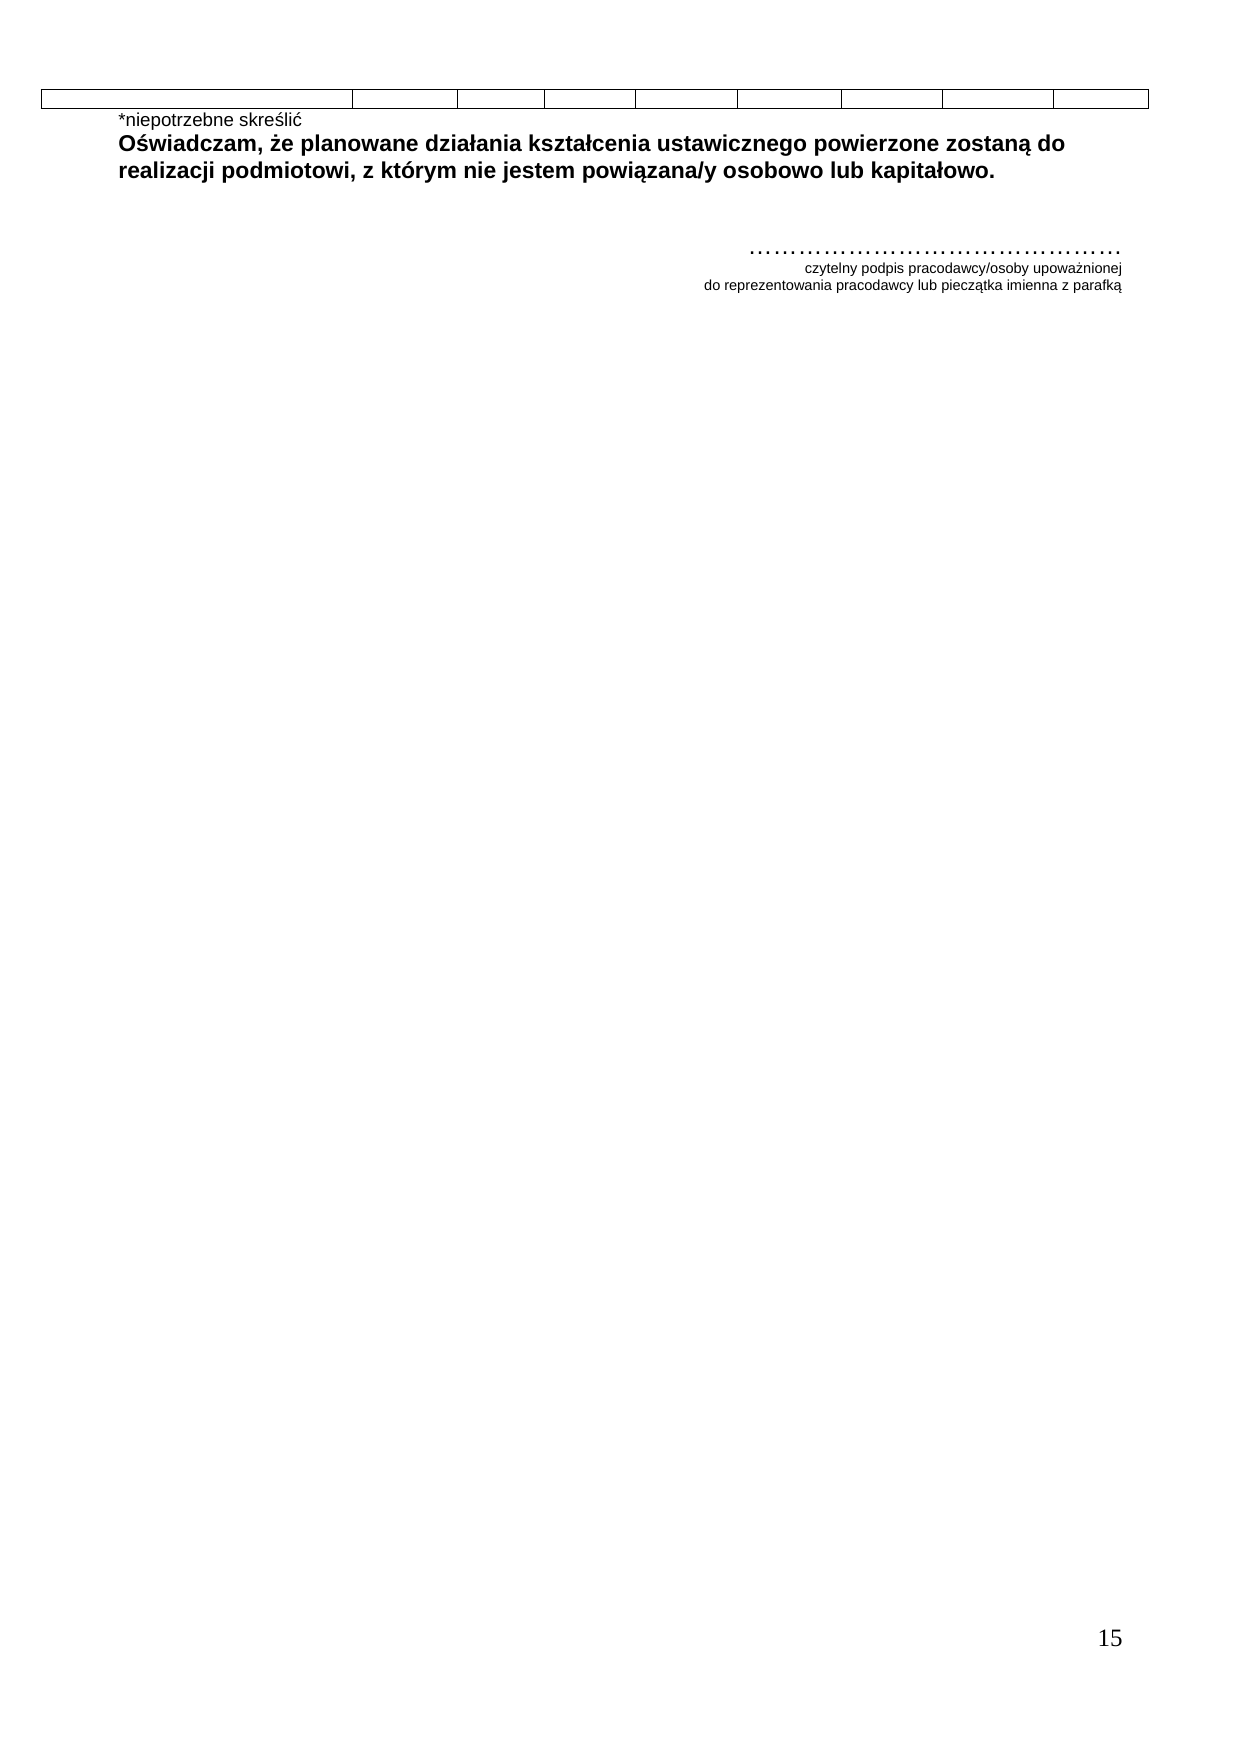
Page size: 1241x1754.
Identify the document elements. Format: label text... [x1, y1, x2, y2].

text ……………………………………… [118, 231, 1122, 259]
text Oświadczam, że planowane działania kształcenia ustawicznego powierzone zostaną do realizacji podmiotowi, z którym nie jestem powiązana/y osobowo lub kapitałowo. [118, 130, 1122, 231]
text *niepotrzebne skreślić [118, 109, 1122, 130]
table_cell [636, 90, 737, 108]
table_cell [458, 90, 544, 108]
table_cell [353, 90, 457, 108]
table_cell [1054, 90, 1148, 108]
table_cell [545, 90, 635, 108]
text czytelny podpis pracodawcy/osoby upoważnionej [118, 259, 1122, 276]
table_cell [943, 90, 1053, 108]
table_cell [738, 90, 841, 108]
text do reprezentowania pracodawcy lub pieczątka imienna z parafką [118, 276, 1122, 293]
table_cell [842, 90, 942, 108]
